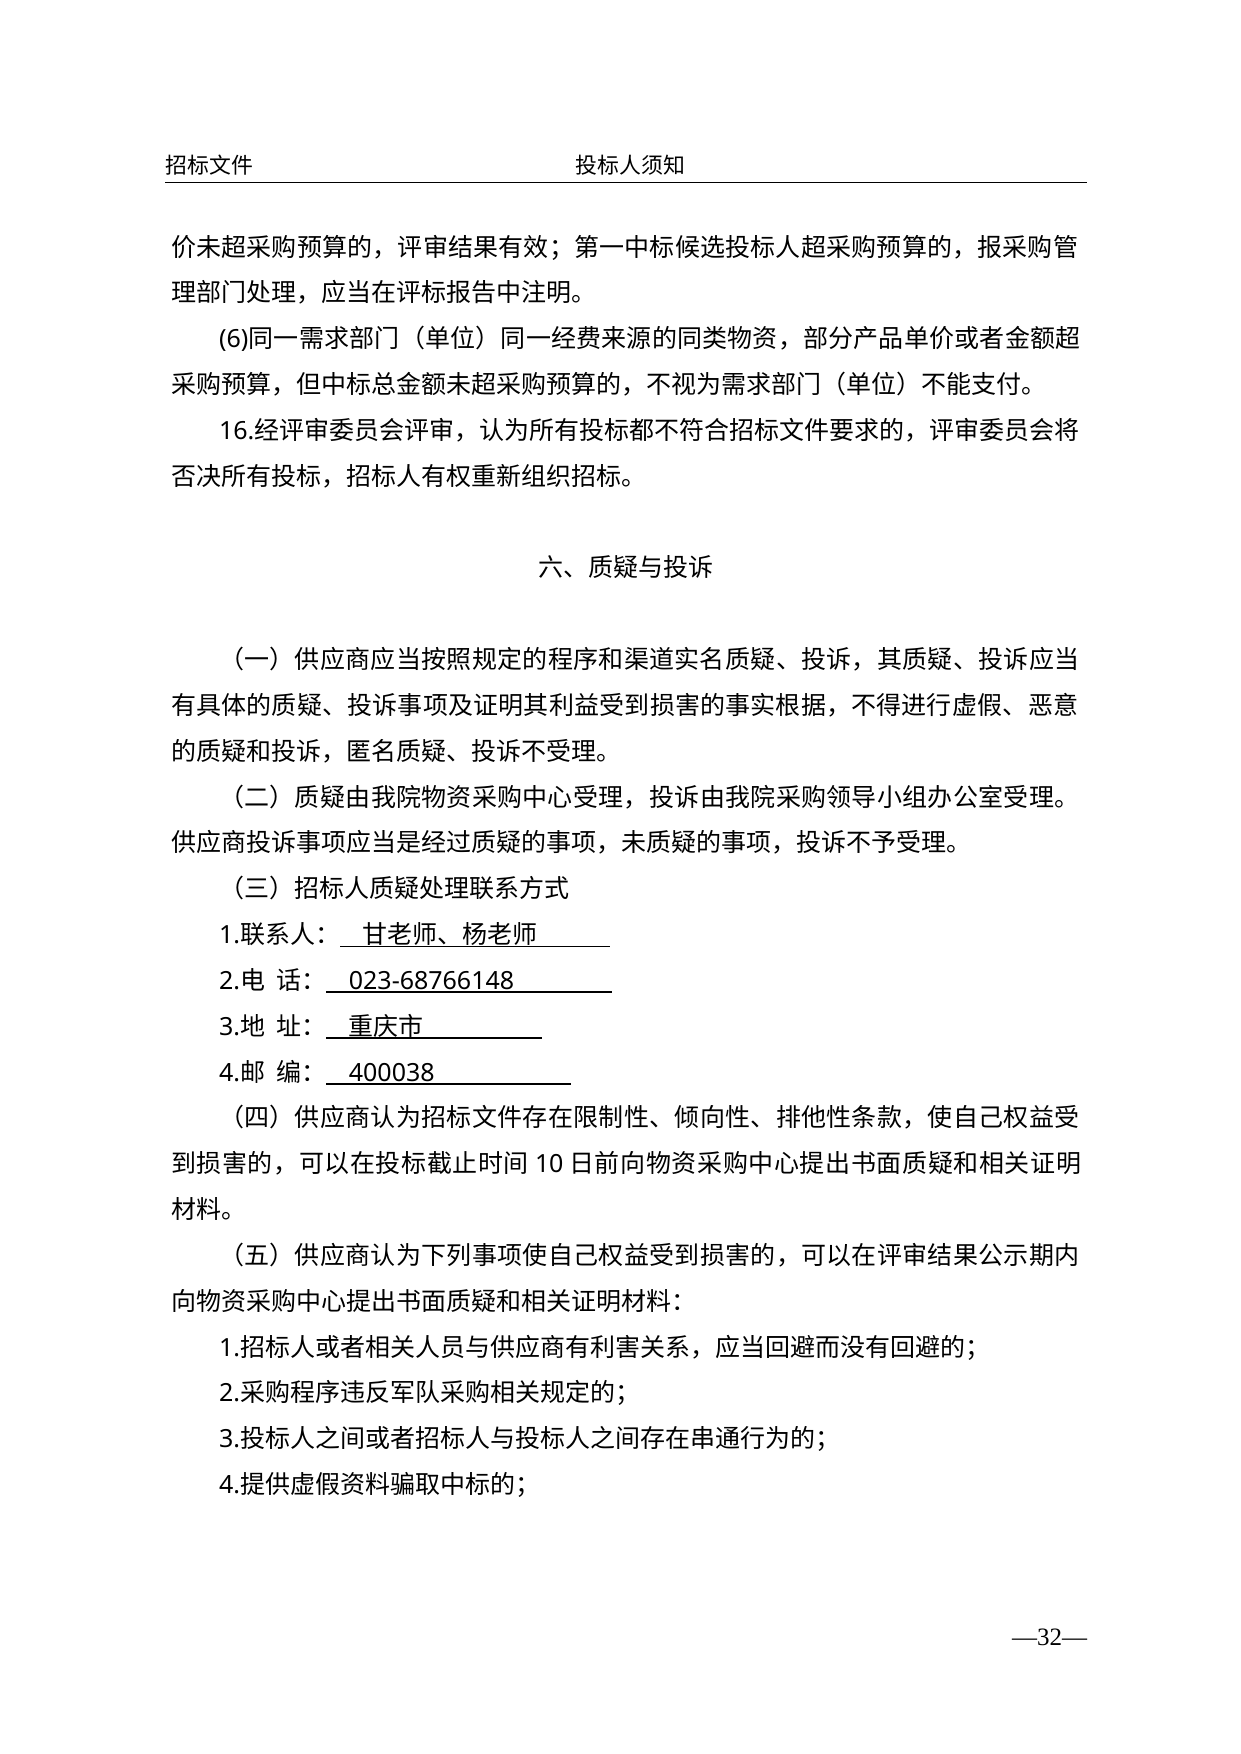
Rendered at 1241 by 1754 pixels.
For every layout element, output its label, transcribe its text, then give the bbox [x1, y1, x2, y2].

text （五）供应商认为下列事项使自己权益受到损害的，可以在评审结果公示期内，向物资采购中心提出书面质疑和相关证明材料： [171, 1228, 1081, 1319]
text (6)同一需求部门（单位）同一经费来源的同类物资，部分产品单价或者金额超采购预算，但中标总金额未超采购预算的，不视为需求部门（单位）不能支付。 [171, 311, 1081, 403]
text （二）质疑由我院物资采购中心受理，投诉由我院采购领导小组办公室受理。供应商投诉事项应当是经过质疑的事项，未质疑的事项，投诉不予受理。 [171, 769, 1081, 861]
text （三）招标人质疑处理联系方式 [171, 861, 1081, 907]
text 16.经评审委员会评审，认为所有投标都不符合招标文件要求的，评审委员会将否决所有投标，招标人有权重新组织招标。 [171, 403, 1081, 494]
text 2.电 话： 023-68766148 [171, 953, 1081, 998]
text 1.招标人或者相关人员与供应商有利害关系，应当回避而没有回避的； [171, 1319, 1081, 1365]
text 4.邮 编： 400038 [171, 1044, 1081, 1090]
text （一）供应商应当按照规定的程序和渠道实名质疑、投诉，其质疑、投诉应当有具体的质疑、投诉事项及证明其利益受到损害的事实根据，不得进行虚假、恶意的质疑和投诉，匿名质疑、投诉不受理。 [171, 632, 1081, 769]
text 4.提供虚假资料骗取中标的； [171, 1457, 1081, 1503]
text 六、质疑与投诉 [171, 540, 1081, 586]
text 2.采购程序违反军队采购相关规定的； [171, 1365, 1081, 1411]
text 3.投标人之间或者招标人与投标人之间存在串通行为的； [171, 1411, 1081, 1457]
text 1.联系人： 甘老师、杨老师 [171, 907, 1081, 953]
text 3.地 址： 重庆市 [171, 998, 1081, 1044]
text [171, 219, 1081, 311]
text （四）供应商认为招标文件存在限制性、倾向性、排他性条款，使自己权益受到损害的，可以在投标截止时间10日前向物资采购中心提出书面质疑和相关证明材料。 [171, 1090, 1081, 1228]
